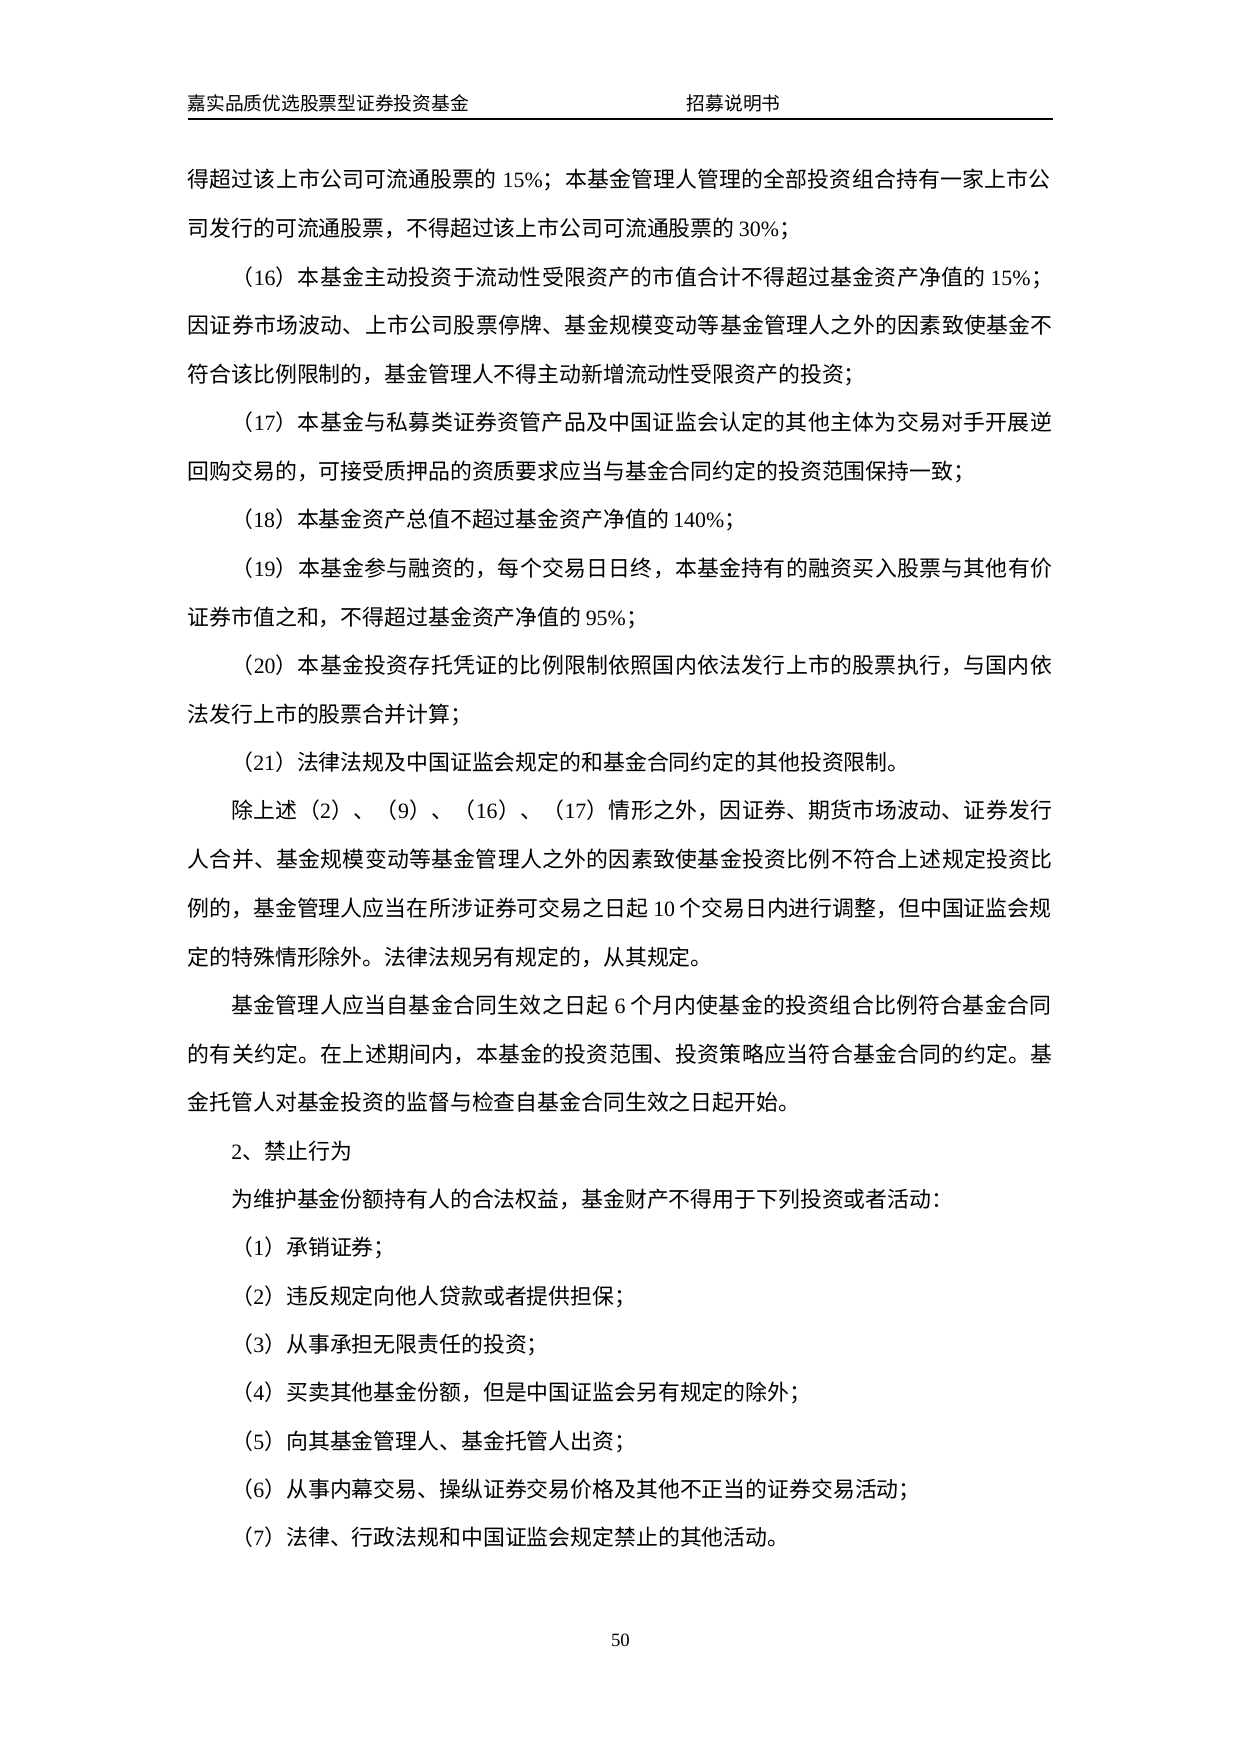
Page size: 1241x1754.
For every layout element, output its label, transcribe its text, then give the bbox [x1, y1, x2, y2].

text （4）买卖其他基金份额，但是中国证监会另有规定的除外； [187, 1375, 1053, 1407]
text （17）本基金与私募类证券资管产品及中国证监会认定的其他主体为交易对手开展逆回购交易的，可接受质押品的资质要求应当与基金合同约定的投资范围保持一致； [187, 405, 1053, 486]
text （7）法律、行政法规和中国证监会规定禁止的其他活动。 [187, 1520, 1053, 1552]
text 除上述（2）、（9）、（16）、（17）情形之外，因证券、期货市场波动、证券发行人合并、基金规模变动等基金管理人之外的因素致使基金投资比例不符合上述规定投资比例的，基金管理人应当在所涉证券可交易之日起10个交易日内进行调整，但中国证监会规定的特殊情形除外。法律法规另有规定的，从其规定。 [187, 793, 1053, 972]
text （5）向其基金管理人、基金托管人出资； [187, 1423, 1053, 1456]
text （18）本基金资产总值不超过基金资产净值的140%； [187, 502, 1053, 534]
text 2、禁止行为 [187, 1133, 1053, 1166]
text （20）本基金投资存托凭证的比例限制依照国内依法发行上市的股票执行，与国内依法发行上市的股票合并计算； [187, 647, 1053, 729]
text （1）承销证券； [187, 1230, 1053, 1262]
text （6）从事内幕交易、操纵证券交易价格及其他不正当的证券交易活动； [187, 1472, 1053, 1504]
text （2）违反规定向他人贷款或者提供担保； [187, 1278, 1053, 1311]
text （19）本基金参与融资的，每个交易日日终，本基金持有的融资买入股票与其他有价证券市值之和，不得超过基金资产净值的95%； [187, 550, 1053, 632]
text （16）本基金主动投资于流动性受限资产的市值合计不得超过基金资产净值的15%；因证券市场波动、上市公司股票停牌、基金规模变动等基金管理人之外的因素致使基金不符合该比例限制的，基金管理人不得主动新增流动性受限资产的投资； [187, 259, 1053, 389]
text 基金管理人应当自基金合同生效之日起6个月内使基金的投资组合比例符合基金合同的有关约定。在上述期间内，本基金的投资范围、投资策略应当符合基金合同的约定。基金托管人对基金投资的监督与检查自基金合同生效之日起开始。 [187, 987, 1053, 1117]
text （21）法律法规及中国证监会规定的和基金合同约定的其他投资限制。 [187, 744, 1053, 777]
text （3）从事承担无限责任的投资； [187, 1327, 1053, 1359]
text 为维护基金份额持有人的合法权益，基金财产不得用于下列投资或者活动： [187, 1182, 1053, 1214]
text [187, 162, 1053, 243]
